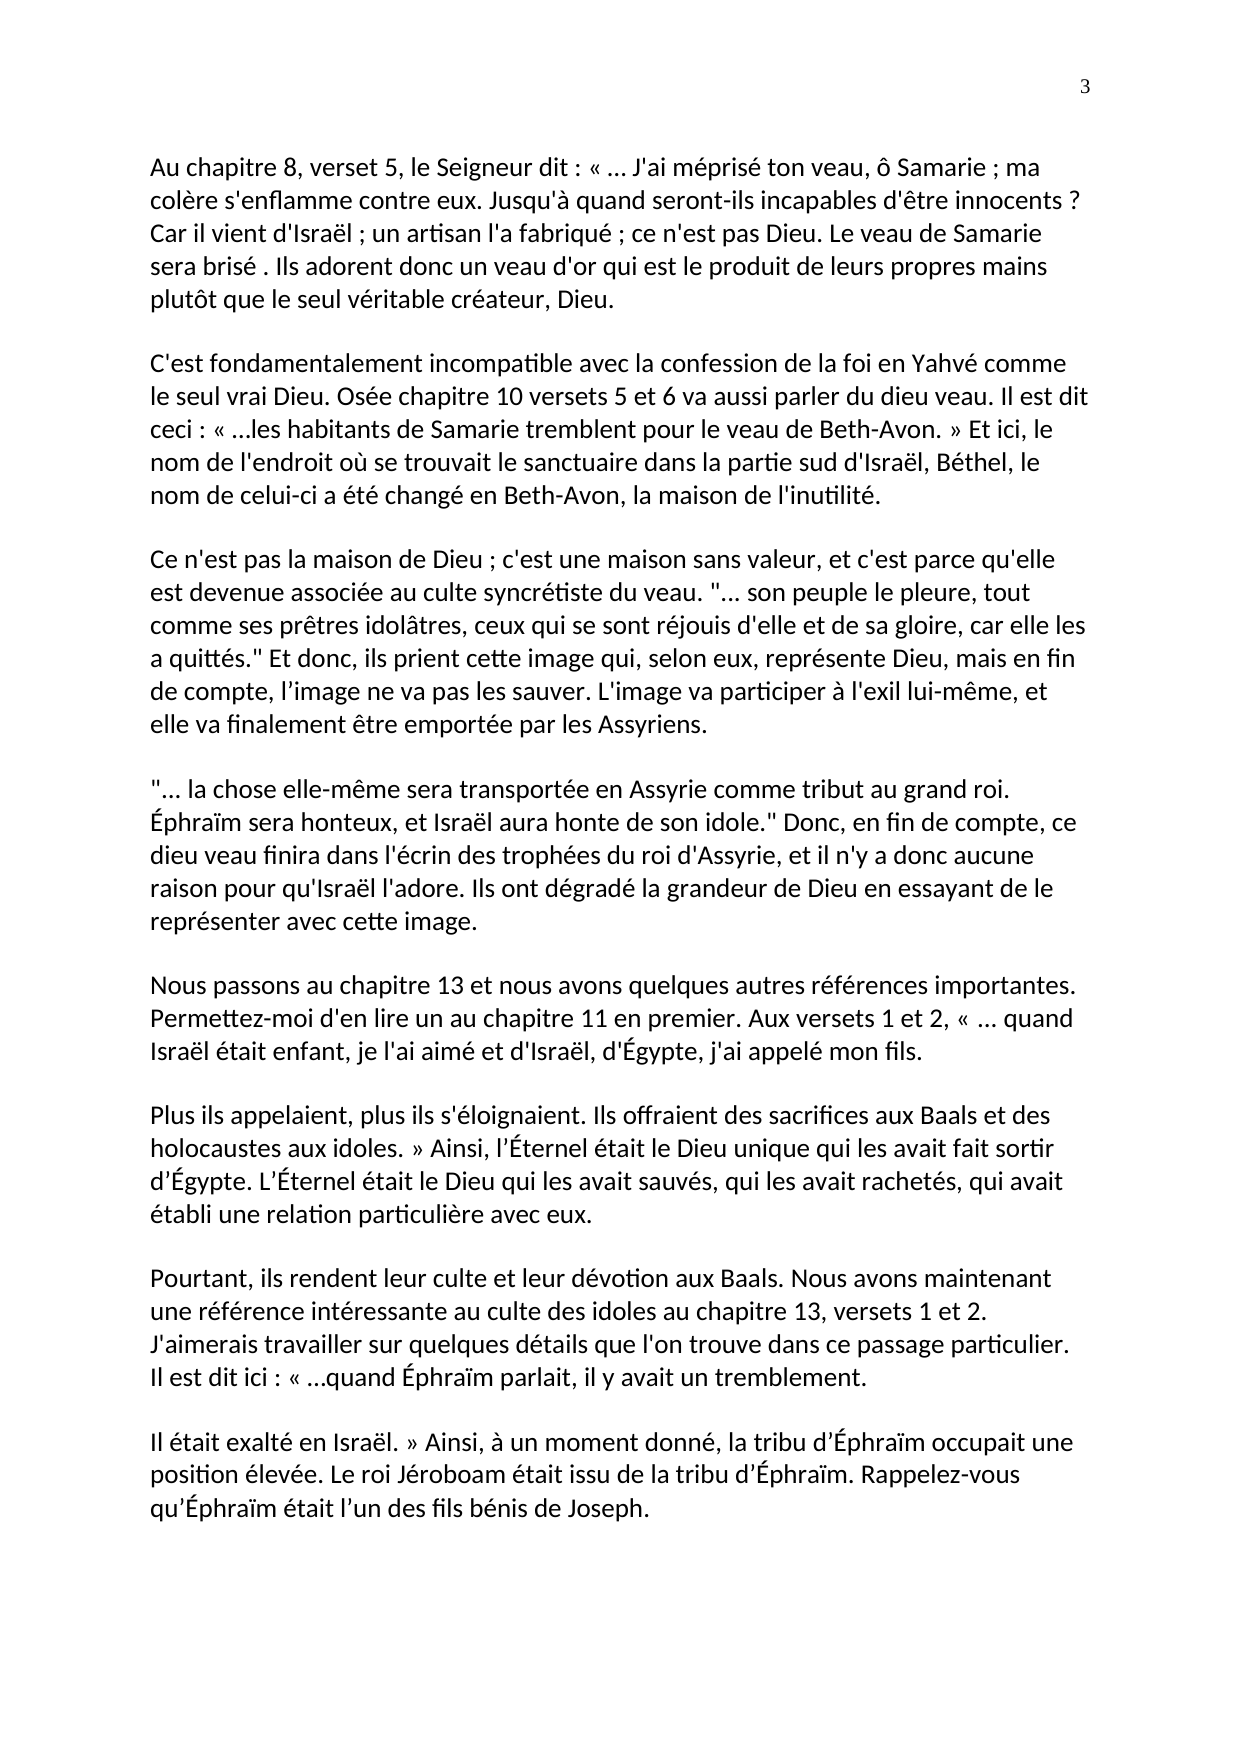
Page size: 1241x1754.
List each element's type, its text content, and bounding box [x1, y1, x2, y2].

text Plus ils appelaient, plus ils s'éloignaient. Ils offraient des sacrifices aux Baals et des holocaustes aux idoles. » Ainsi, l’Éternel était le Dieu unique qui les avait fait sortir d’Égypte. L’Éternel était le Dieu qui les avait sauvés, qui les avait rachetés, qui avait établi une relation particulière avec eux. [150, 1098, 1090, 1230]
text Pourtant, ils rendent leur culte et leur dévotion aux Baals. Nous avons maintenant une référence intéressante au culte des idoles au chapitre 13, versets 1 et 2. J'aimerais travailler sur quelques détails que l'on trouve dans ce passage particulier. Il est dit ici : « …quand Éphraïm parlait, il y avait un tremblement. [150, 1261, 1090, 1393]
text Il était exalté en Israël. » Ainsi, à un moment donné, la tribu d’Éphraïm occupait une position élevée. Le roi Jéroboam était issu de la tribu d’Éphraïm. Rappelez-vous qu’Éphraïm était l’un des fils bénis de Joseph. [150, 1425, 1090, 1524]
text "... la chose elle-même sera transportée en Assyrie comme tribut au grand roi. Éphraïm sera honteux, et Israël aura honte de son idole." Donc, en fin de compte, ce dieu veau finira dans l'écrin des trophées du roi d'Assyrie, et il n'y a donc aucune raison pour qu'Israël l'adore. Ils ont dégradé la grandeur de Dieu en essayant de le représenter avec cette image. [150, 772, 1090, 937]
text Nous passons au chapitre 13 et nous avons quelques autres références importantes. Permettez-moi d'en lire un au chapitre 11 en premier. Aux versets 1 et 2, « ... quand Israël était enfant, je l'ai aimé et d'Israël, d'Égypte, j'ai appelé mon fils. [150, 968, 1090, 1067]
text Ce n'est pas la maison de Dieu ; c'est une maison sans valeur, et c'est parce qu'elle est devenue associée au culte syncrétiste du veau. "... son peuple le pleure, tout comme ses prêtres idolâtres, ceux qui se sont réjouis d'elle et de sa gloire, car elle les a quittés." Et donc, ils prient cette image qui, selon eux, représente Dieu, mais en fin de compte, l’image ne va pas les sauver. L'image va participer à l'exil lui-même, et elle va finalement être emportée par les Assyriens. [150, 542, 1090, 741]
text C'est fondamentalement incompatible avec la confession de la foi en Yahvé comme le seul vrai Dieu. Osée chapitre 10 versets 5 et 6 va aussi parler du dieu veau. Il est dit ceci : « …les habitants de Samarie tremblent pour le veau de Beth-Avon. » Et ici, le nom de l'endroit où se trouvait le sanctuaire dans la partie sud d'Israël, Béthel, le nom de celui-ci a été changé en Beth-Avon, la maison de l'inutilité. [150, 346, 1090, 511]
text Au chapitre 8, verset 5, le Seigneur dit : « … J'ai méprisé ton veau, ô Samarie ; ma colère s'enflamme contre eux. Jusqu'à quand seront-ils incapables d'être innocents ? Car il vient d'Israël ; un artisan l'a fabriqué ; ce n'est pas Dieu. Le veau de Samarie sera brisé . Ils adorent donc un veau d'or qui est le produit de leurs propres mains plutôt que le seul véritable créateur, Dieu. [150, 150, 1090, 315]
